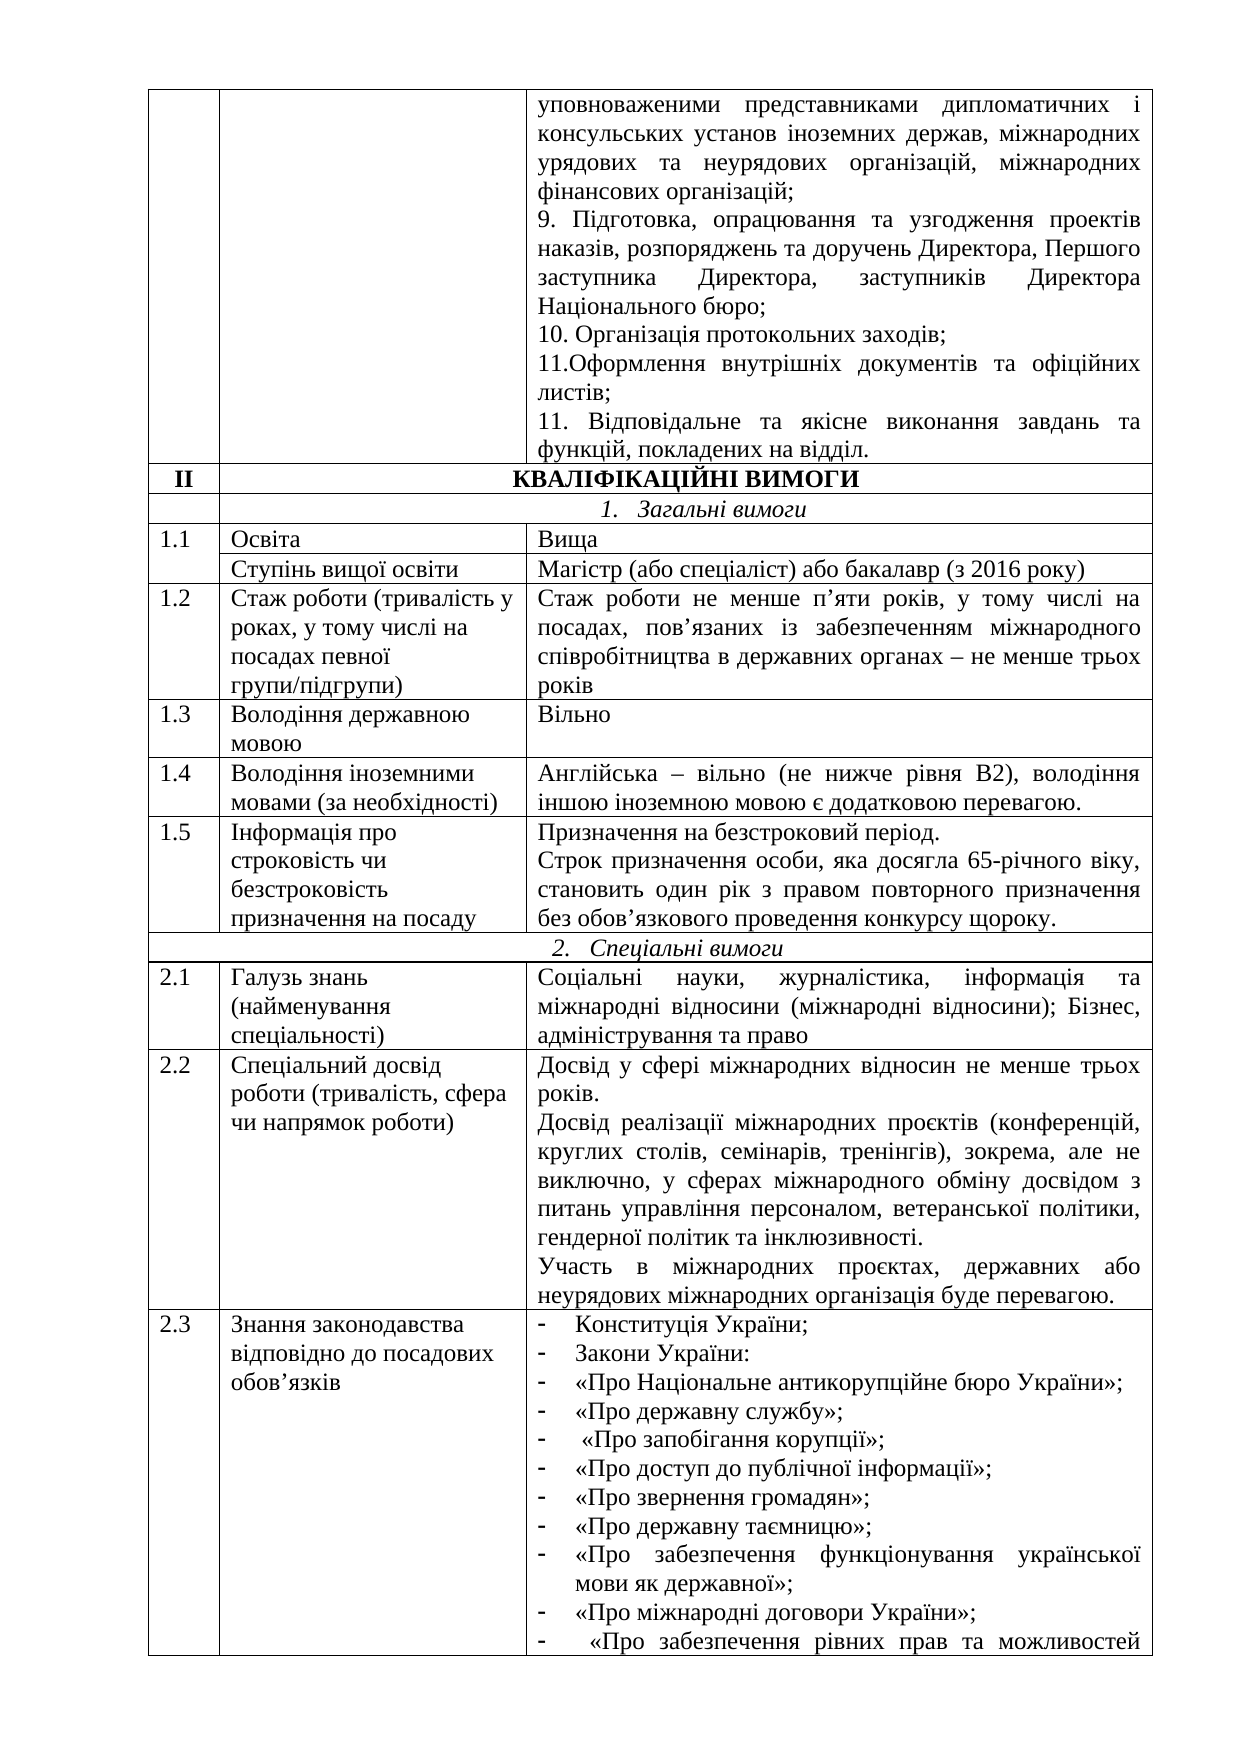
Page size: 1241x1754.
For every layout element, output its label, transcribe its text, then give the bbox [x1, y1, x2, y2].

table_cell [149, 90, 219, 463]
table_cell [149, 494, 219, 523]
table_cell Галузь знань (найменування спеціальності) [220, 963, 526, 1049]
table_cell Стаж роботи (тривалість у роках, у тому числі на посадах певної групи/підгрупи) [220, 584, 526, 698]
table_cell Вища [527, 524, 1152, 553]
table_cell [527, 1310, 1152, 1654]
table_cell Вільно [527, 700, 1152, 757]
table_cell ІІ [149, 464, 219, 493]
table_cell Загальні вимоги [220, 494, 1152, 523]
table_cell Англійська – вільно (не нижче рівня В2), володіння іншою іноземною мовою є додатковою перевагою. [527, 758, 1152, 816]
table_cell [220, 1310, 526, 1654]
table_cell Ступінь вищої освіти [220, 554, 526, 582]
table_cell 1.4 [149, 758, 219, 816]
table_cell 2.3 [149, 1310, 219, 1654]
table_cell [220, 90, 526, 463]
table_cell Магістр (або спеціаліст) або бакалавр (з 2016 року) [527, 554, 1152, 582]
table_cell Соціальні науки, журналістика, інформація та міжнародні відносини (міжнародні відносини); Бізнес, адміністрування та право [527, 963, 1152, 1049]
table_cell 1.1 [149, 524, 219, 582]
table_cell Інформація про строковість чи безстроковість призначення на посаду [220, 817, 526, 932]
table_cell 2.1 [149, 963, 219, 1049]
table_cell 2.2 [149, 1050, 219, 1308]
table_cell Призначення на безстроковий період. Строк призначення особи, яка досягла 65-річного віку, становить один рік з правом повторного призначення без обов’язкового проведення конкурсу щороку. [527, 817, 1152, 932]
table_cell Володіння іноземними мовами (за необхідності) [220, 758, 526, 816]
table_cell Досвід у сфері міжнародних відносин не менше трьох років. Досвід реалізації міжнародних проєктів (конференцій, круглих столів, семінарів, тренінгів), зокрема, але не виключно, у сферах міжнародного обміну досвідом з питань управління персоналом, ветеранської політики, гендерної політик та інклюзивності. Участь в міжнародних проєктах, державних або неурядових міжнародних організація буде перевагою. [527, 1050, 1152, 1308]
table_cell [527, 90, 1152, 463]
table_cell 1.3 [149, 700, 219, 757]
table_cell Спеціальні вимоги [149, 933, 1152, 961]
table_cell Стаж роботи не менше п’яти років, у тому числі на посадах, пов’язаних із забезпеченням міжнародного співробітництва в державних органах – не менше трьох років [527, 584, 1152, 698]
table_cell КВАЛІФІКАЦІЙНІ ВИМОГИ [220, 464, 1152, 493]
table_cell Освіта [220, 524, 526, 553]
table_cell Спеціальний досвід роботи (тривалість, сфера чи напрямок роботи) [220, 1050, 526, 1308]
table_cell 1.5 [149, 817, 219, 932]
table_cell Володіння державною мовою [220, 700, 526, 757]
table_cell 1.2 [149, 584, 219, 698]
